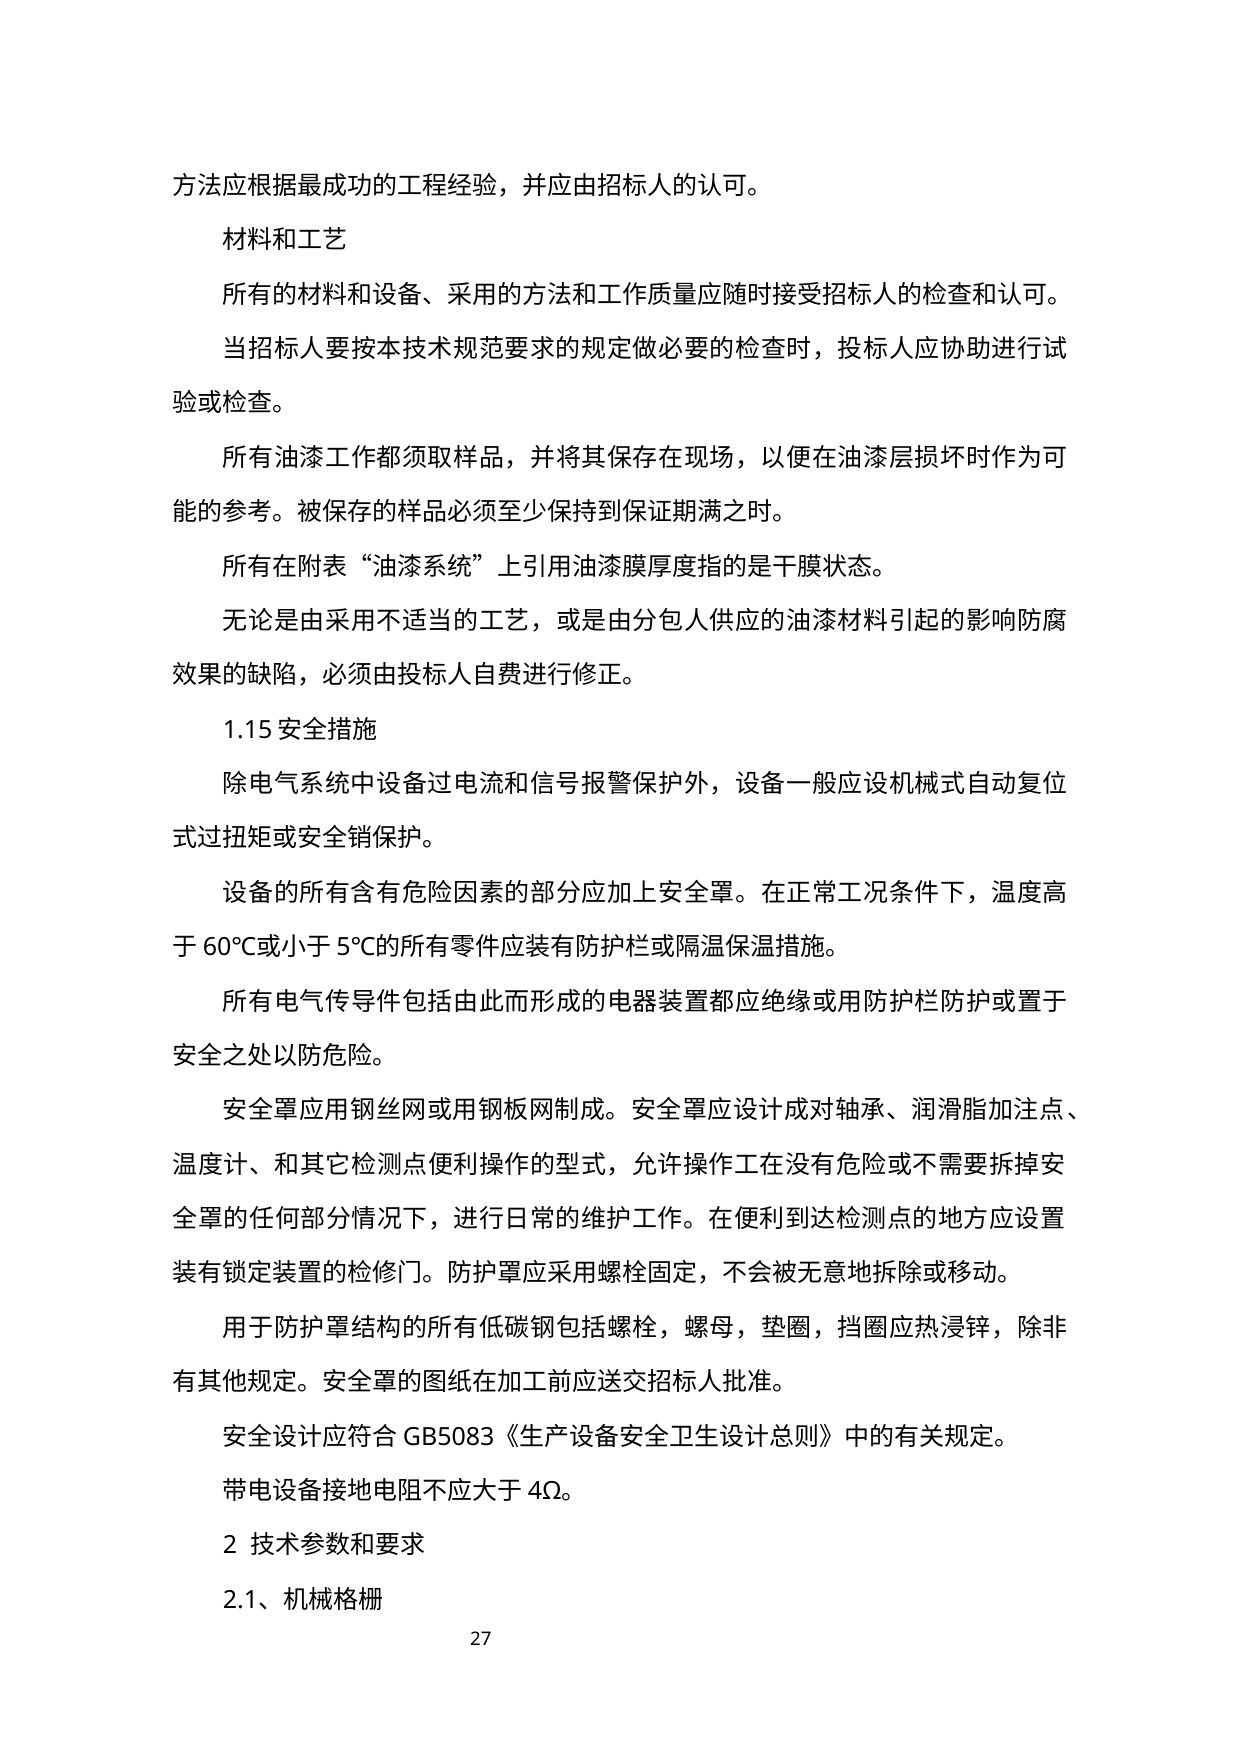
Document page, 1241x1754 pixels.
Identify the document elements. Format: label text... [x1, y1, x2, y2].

text 设备的所有含有危险因素的部分应加上安全罩。在正常工况条件下，温度高于60℃或小于5℃的所有零件应装有防护栏或隔温保温措施。 [173, 872, 1068, 963]
text 当招标人要按本技术规范要求的规定做必要的检查时，投标人应协助进行试验或检查。 [173, 328, 1068, 419]
text 用于防护罩结构的所有低碳钢包括螺栓，螺母，垫圈，挡圈应热浸锌，除非有其他规定。安全罩的图纸在加工前应送交招标人批准。 [173, 1307, 1068, 1398]
text 除电气系统中设备过电流和信号报警保护外，设备一般应设机械式自动复位式过扭矩或安全销保护。 [173, 763, 1068, 854]
text 安全罩应用钢丝网或用钢板网制成。安全罩应设计成对轴承、润滑脂加注点、温度计、和其它检测点便利操作的型式，允许操作工在没有危险或不需要拆掉安全罩的任何部分情况下，进行日常的维护工作。在便利到达检测点的地方应设置装有锁定装置的检修门。防护罩应采用螺栓固定，不会被无意地拆除或移动。 [173, 1090, 1068, 1289]
text 带电设备接地电阻不应大于4Ω。 [173, 1470, 1068, 1507]
text 1.15安全措施 [173, 709, 1068, 745]
text 所有油漆工作都须取样品，并将其保存在现场，以便在油漆层损坏时作为可能的参考。被保存的样品必须至少保持到保证期满之时。 [173, 437, 1068, 528]
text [173, 165, 1068, 202]
text 材料和工艺 [173, 220, 1068, 256]
text 2.1、机械格栅 [173, 1579, 1068, 1615]
text 所有电气传导件包括由此而形成的电器装置都应绝缘或用防护栏防护或置于安全之处以防危险。 [173, 981, 1068, 1072]
text 安全设计应符合GB5083《生产设备安全卫生设计总则》中的有关规定。 [173, 1416, 1068, 1452]
text 无论是由采用不适当的工艺，或是由分包人供应的油漆材料引起的影响防腐效果的缺陷，必须由投标人自费进行修正。 [173, 600, 1068, 691]
text 所有的材料和设备、采用的方法和工作质量应随时接受招标人的检查和认可。 [173, 274, 1068, 310]
text 2 技术参数和要求 [173, 1525, 1068, 1561]
text 所有在附表“油漆系统”上引用油漆膜厚度指的是干膜状态。 [173, 546, 1068, 582]
